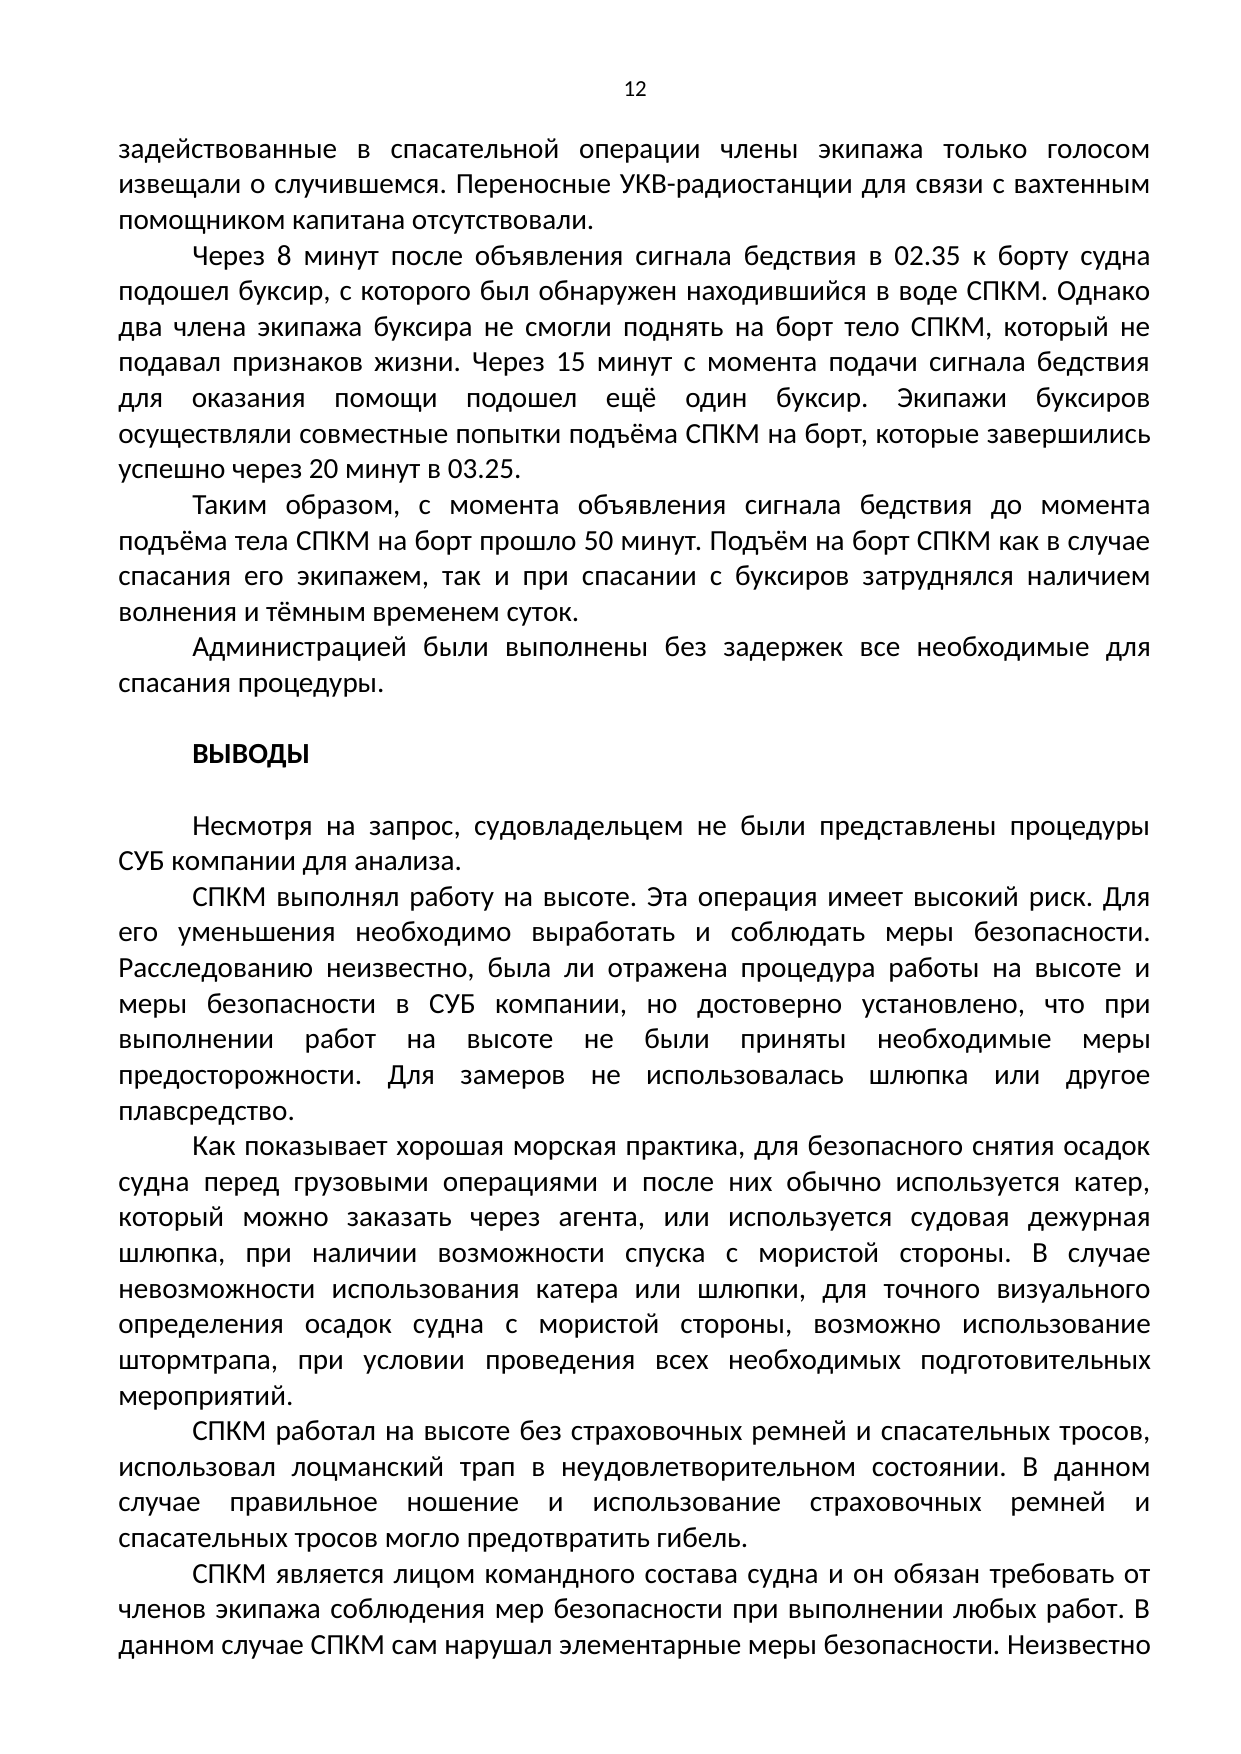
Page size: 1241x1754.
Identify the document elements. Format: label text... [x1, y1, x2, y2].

text СПКМ работал на высоте без страховочных ремней и спасательных тросов, использовал лоцманский трап в неудовлетворительном состоянии. В данном случае правильное ношение и использование страховочных ремней и спасательных тросов могло предотвратить гибель. [118, 1412, 1152, 1555]
text СПКМ выполнял работу на высоте. Эта операция имеет высокий риск. Для его уменьшения необходимо выработать и соблюдать меры безопасности. Расследованию неизвестно, была ли отражена процедура работы на высоте и меры безопасности в СУБ компании, но достоверно установлено, что при выполнении работ на высоте не были приняты необходимые меры предосторожности. Для замеров не использовалась шлюпка или другое плавсредство. [118, 878, 1152, 1127]
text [118, 1555, 1152, 1662]
text Через 8 минут после объявления сигнала бедствия в 02.35 к борту судна подошел буксир, с которого был обнаружен находившийся в воде СПКМ. Однако два члена экипажа буксира не смогли поднять на борт тело СПКМ, который не подавал признаков жизни. Через 15 минут с момента подачи сигнала бедствия для оказания помощи подошел ещё один буксир. Экипажи буксиров осуществляли совместные попытки подъёма СПКМ на борт, которые завершились успешно через 20 минут в 03.25. [118, 237, 1152, 486]
text Как показывает хорошая морская практика, для безопасного снятия осадок судна перед грузовыми операциями и после них обычно используется катер, который можно заказать через агента, или используется судовая дежурная шлюпка, при наличии возможности спуска с мористой стороны. В случае невозможности использования катера или шлюпки, для точного визуального определения осадок судна с мористой стороны, возможно использование штормтрапа, при условии проведения всех необходимых подготовительных мероприятий. [118, 1127, 1152, 1412]
text Таким образом, с момента объявления сигнала бедствия до момента подъёма тела СПКМ на борт прошло 50 минут. Подъём на борт СПКМ как в случае спасания его экипажем, так и при спасании с буксиров затруднялся наличием волнения и тёмным временем суток. [118, 486, 1152, 628]
text ВЫВОДЫ [118, 735, 1152, 771]
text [118, 130, 1152, 237]
text Несмотря на запрос, судовладельцем не были представлены процедуры СУБ компании для анализа. [118, 807, 1152, 878]
text Администрацией были выполнены без задержек все необходимые для спасания процедуры. [118, 628, 1152, 700]
